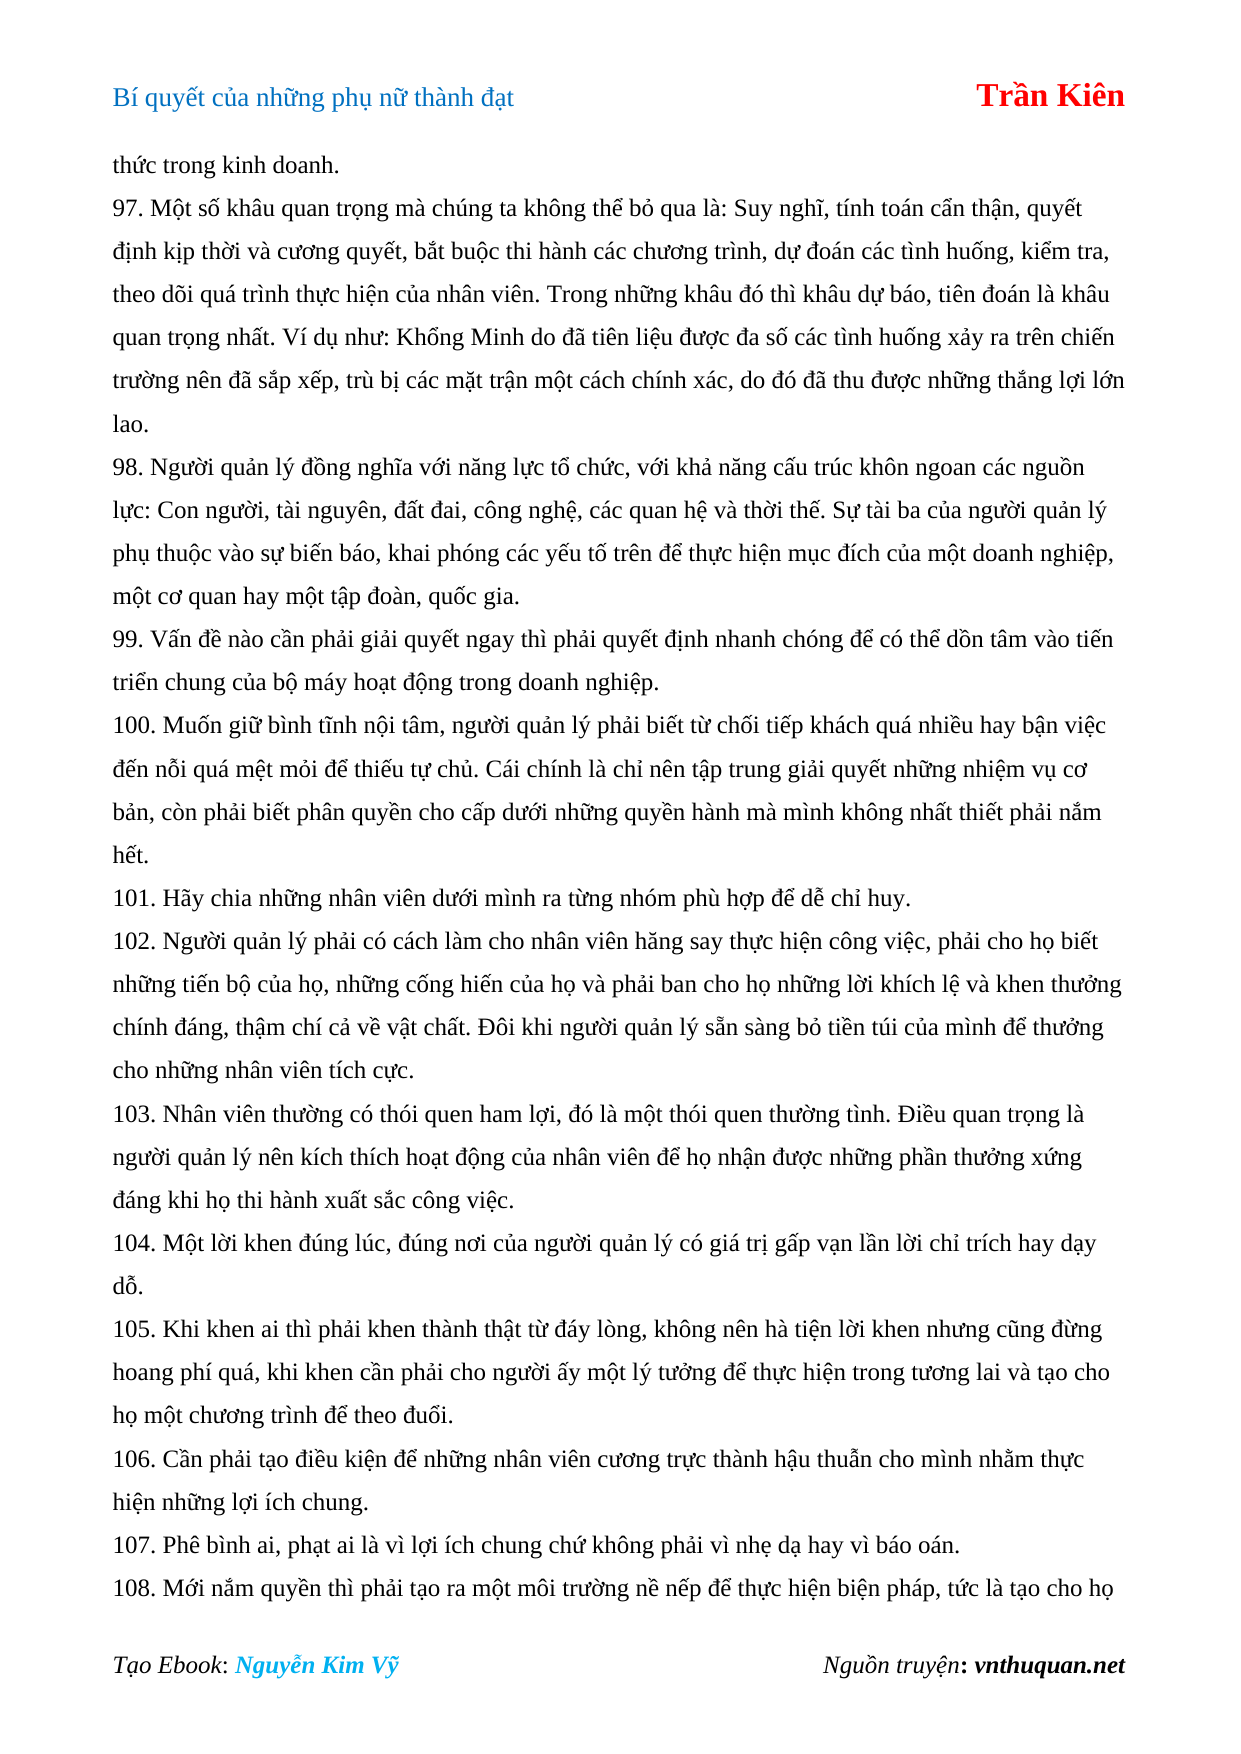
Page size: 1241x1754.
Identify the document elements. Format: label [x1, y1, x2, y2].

text [112, 150, 1128, 1602]
